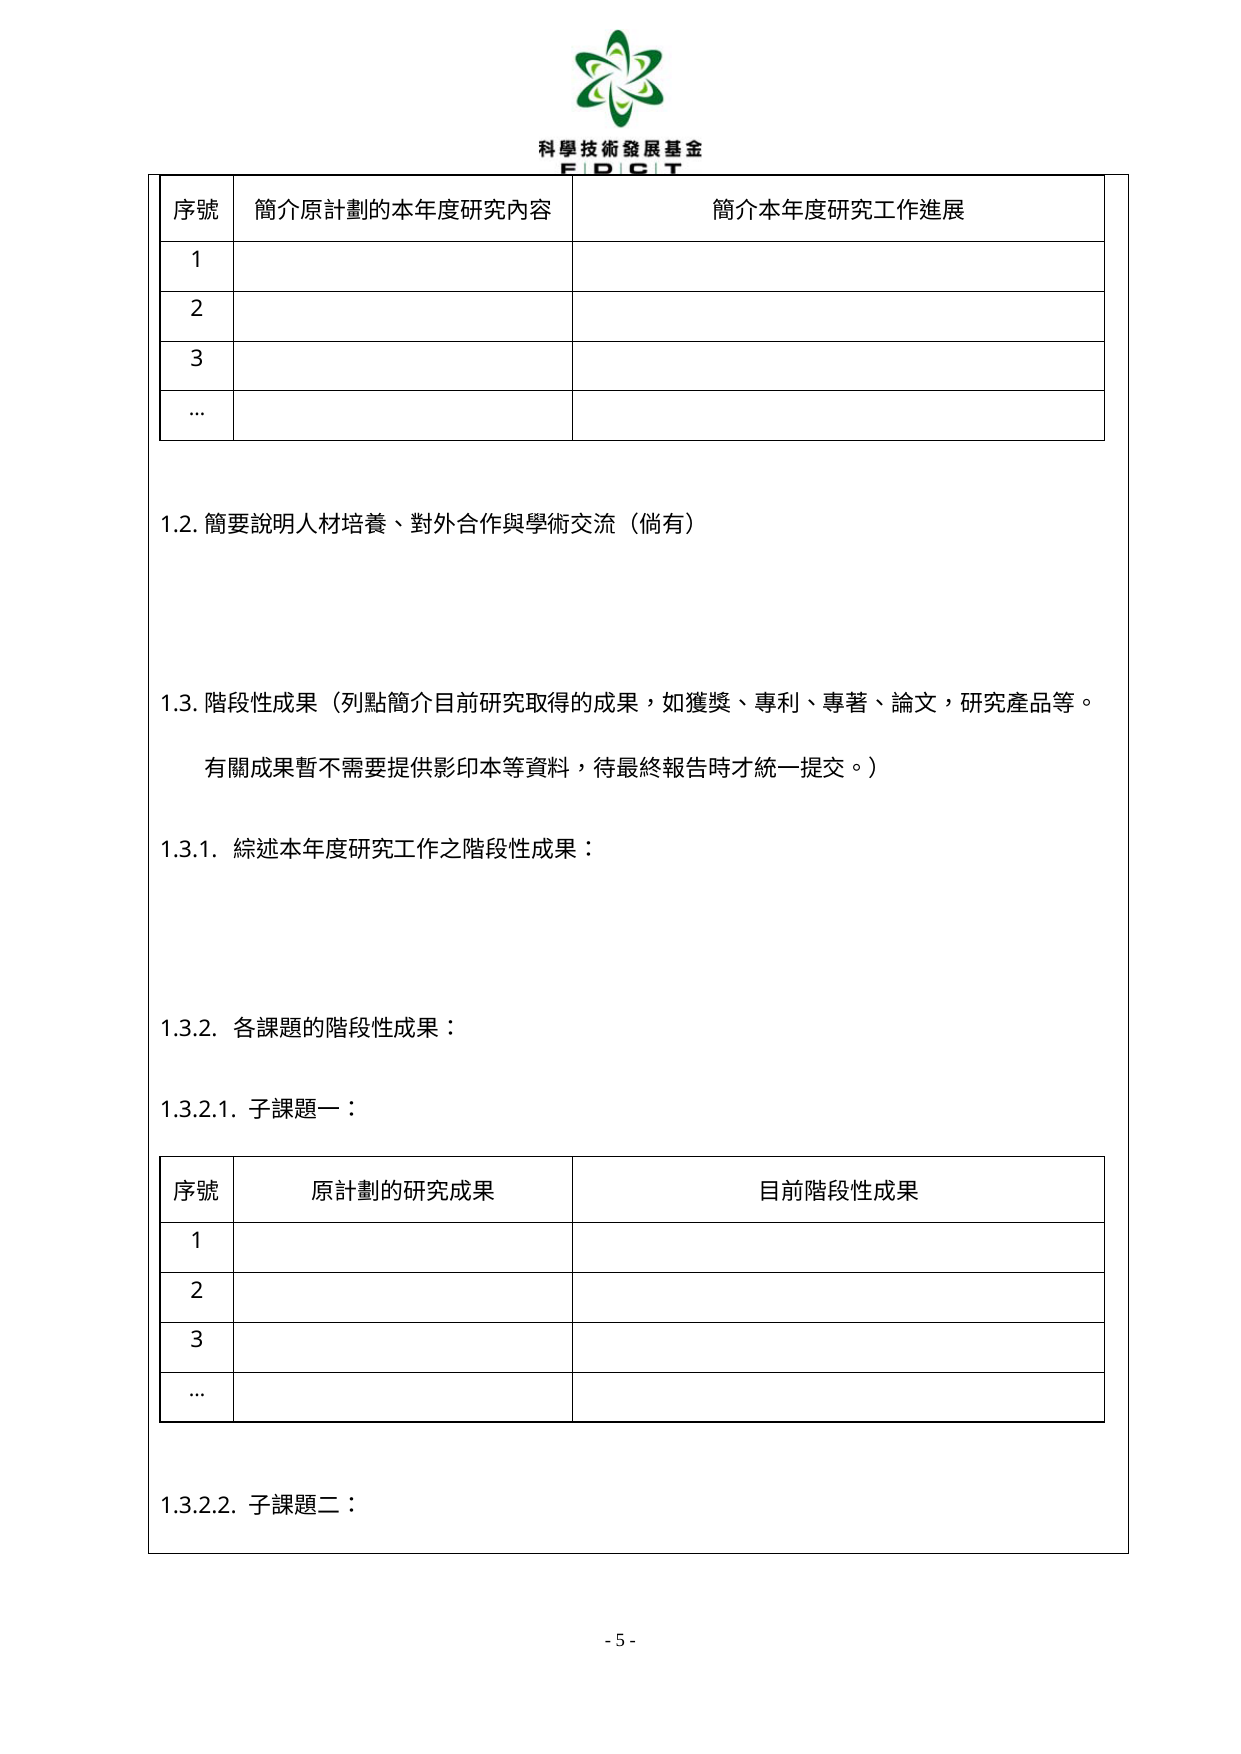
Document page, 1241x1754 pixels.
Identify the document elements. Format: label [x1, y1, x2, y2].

table_cell [149, 175, 1128, 1552]
